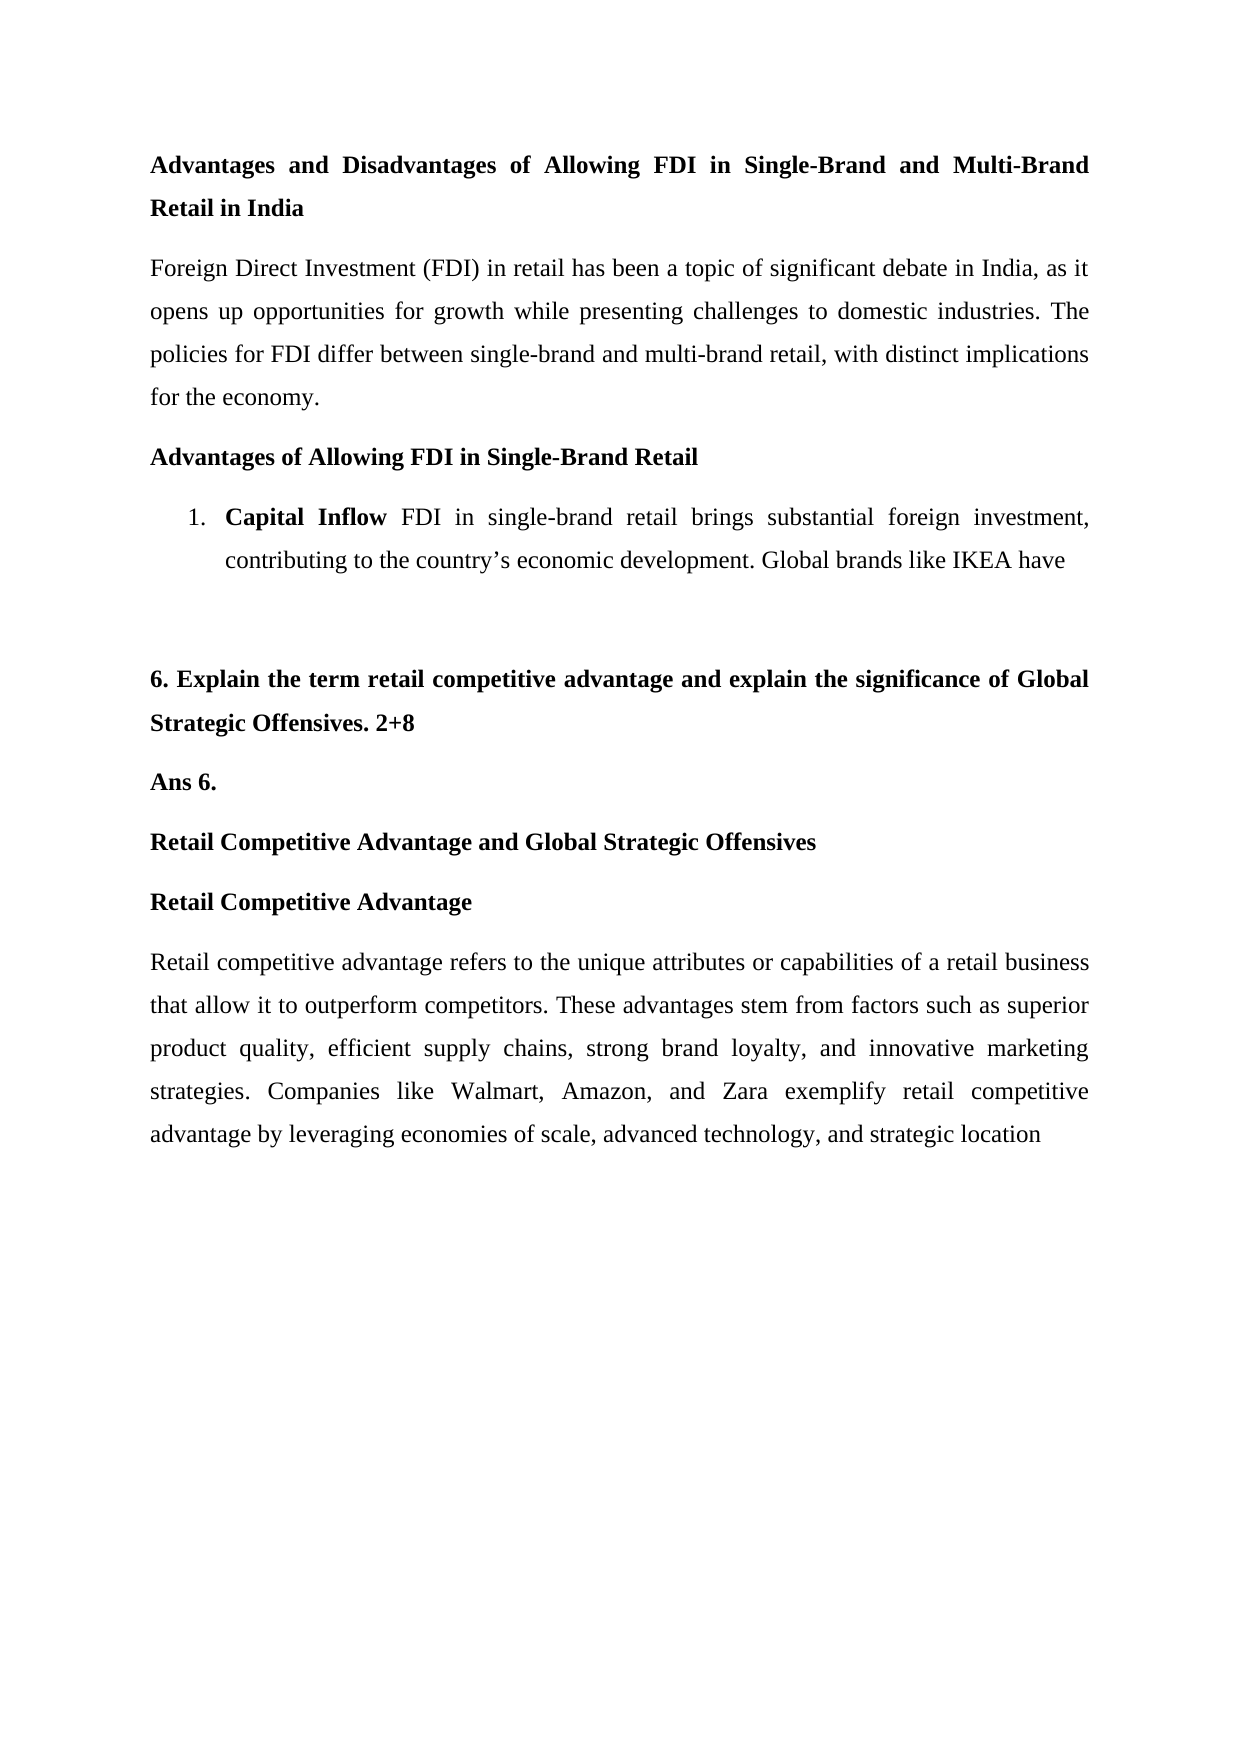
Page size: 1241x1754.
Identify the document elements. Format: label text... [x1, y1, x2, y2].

text Ans 6. [150, 767, 1090, 796]
text Retail competitive advantage refers to the unique attributes or capabilities of a retail business that allow it to outperform competitors. These advantages stem from factors such as superior product quality, efficient supply chains, strong brand loyalty, and innovative marketing strategies. Companies like Walmart, Amazon, and Zara exemplify retail competitive advantage by leveraging economies of scale, advanced technology, and strategic location [150, 947, 1090, 1148]
text Advantages of Allowing FDI in Single-Brand Retail [150, 442, 1090, 471]
text Foreign Direct Investment (FDI) in retail has been a topic of significant debate in India, as it opens up opportunities for growth while presenting challenges to domestic industries. The policies for FDI differ between single-brand and multi-brand retail, with distinct implications for the economy. [150, 253, 1090, 411]
list Capital Inflow FDI in single-brand retail brings substantial foreign investment, contributing to the country’s economic development. Global brands like IKEA have [187, 502, 1090, 574]
text Retail Competitive Advantage [150, 887, 1090, 916]
text Retail Competitive Advantage and Global Strategic Offensives [150, 827, 1090, 856]
text 6. Explain the term retail competitive advantage and explain the significance of Global Strategic Offensives. 2+8 [150, 664, 1090, 736]
text Advantages and Disadvantages of Allowing FDI in Single-Brand and Multi-Brand Retail in India [150, 150, 1090, 222]
